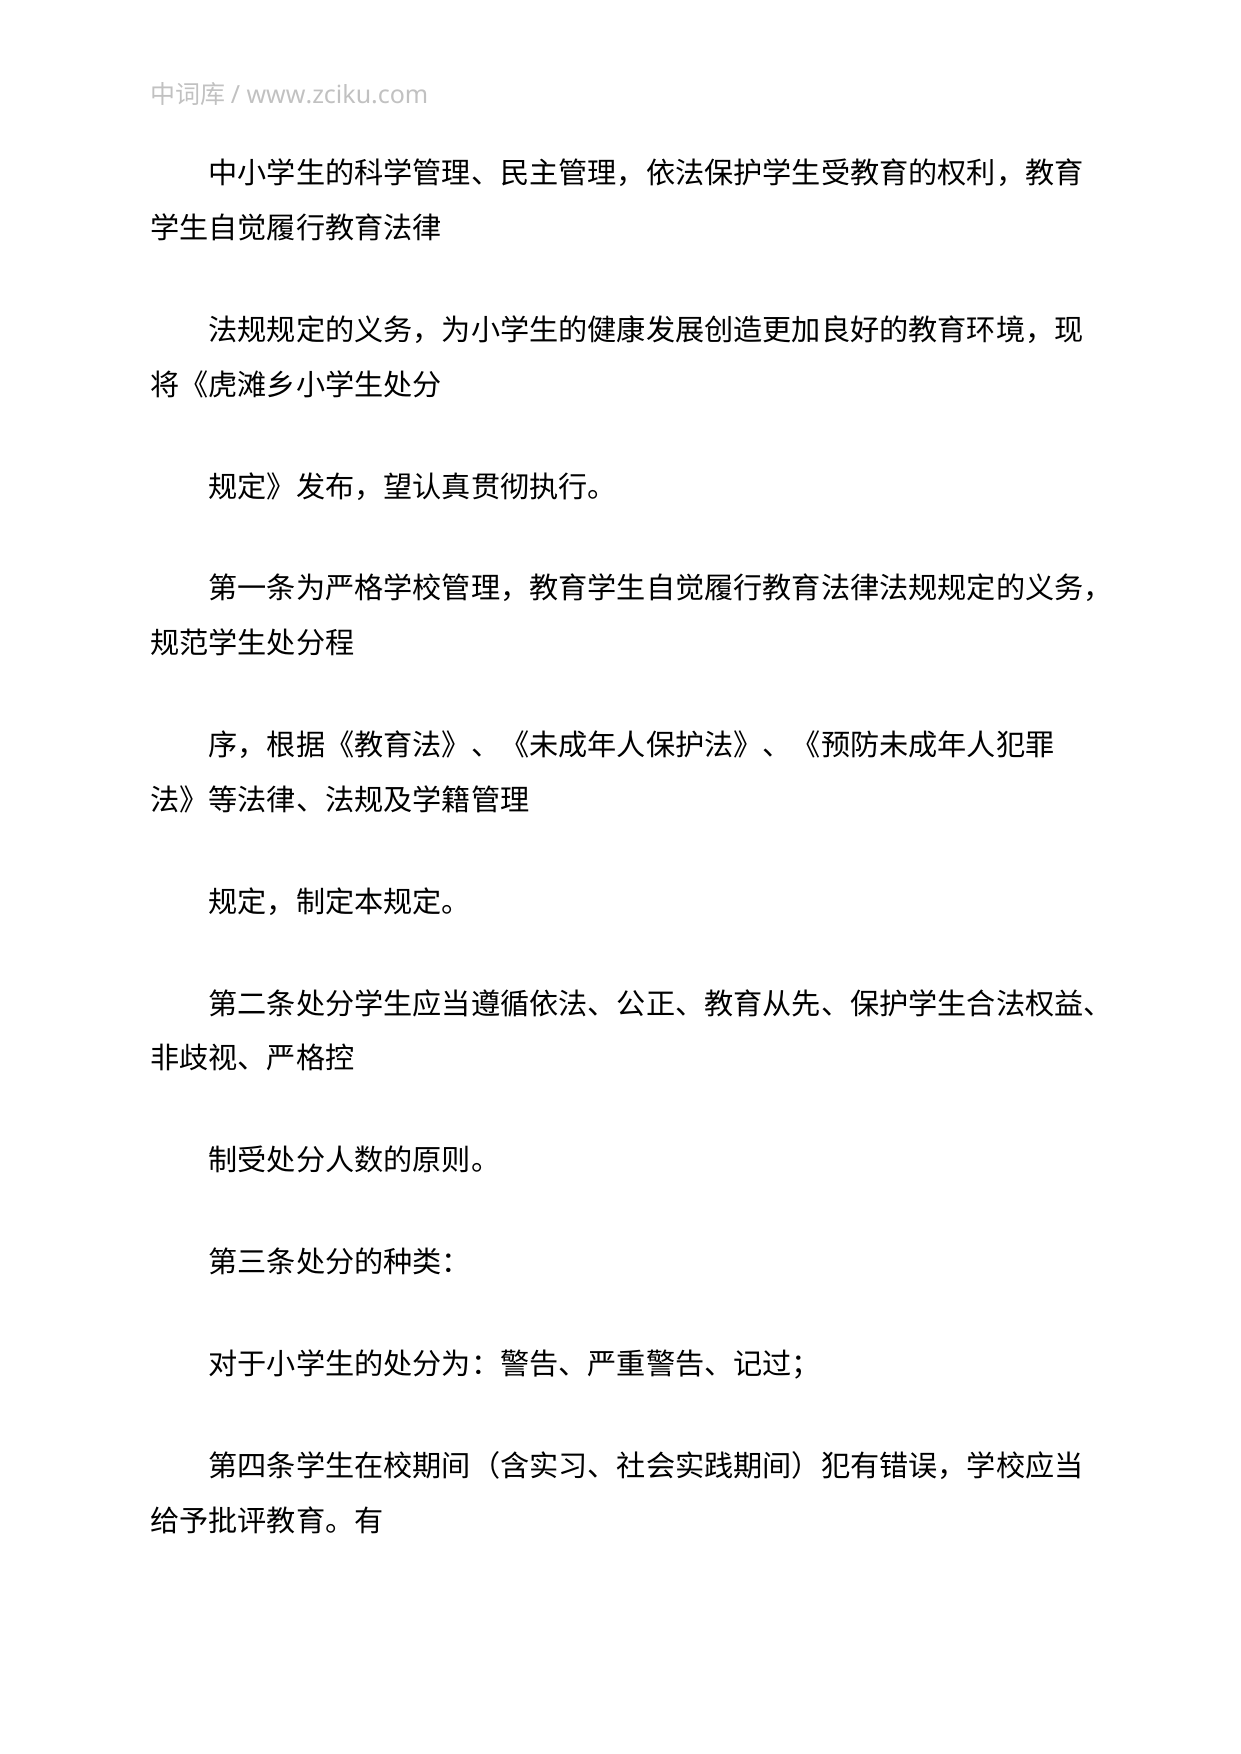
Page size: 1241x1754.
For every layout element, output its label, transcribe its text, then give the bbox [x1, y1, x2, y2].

text 规定》发布，望认真贯彻执行。 [150, 463, 1090, 506]
text 对于小学生的处分为：警告、严重警告、记过； [150, 1340, 1090, 1383]
text 规定，制定本规定。 [150, 878, 1090, 921]
text 第一条为严格学校管理，教育学生自觉履行教育法律法规规定的义务，规范学生处分程 [150, 565, 1090, 662]
text 序，根据《教育法》、《未成年人保护法》、《预防未成年人犯罪法》等法律、法规及学籍管理 [150, 722, 1090, 819]
text 第二条处分学生应当遵循依法、公正、教育从先、保护学生合法权益、非歧视、严格控 [150, 980, 1090, 1077]
text 第四条学生在校期间（含实习、社会实践期间）犯有错误，学校应当给予批评教育。有 [150, 1442, 1090, 1539]
text 法规规定的义务，为小学生的健康发展创造更加良好的教育环境，现将《虎滩乡小学生处分 [150, 307, 1090, 404]
text 中小学生的科学管理、民主管理，依法保护学生受教育的权利，教育学生自觉履行教育法律 [150, 150, 1090, 247]
text 制受处分人数的原则。 [150, 1137, 1090, 1179]
text 第三条处分的种类： [150, 1239, 1090, 1281]
